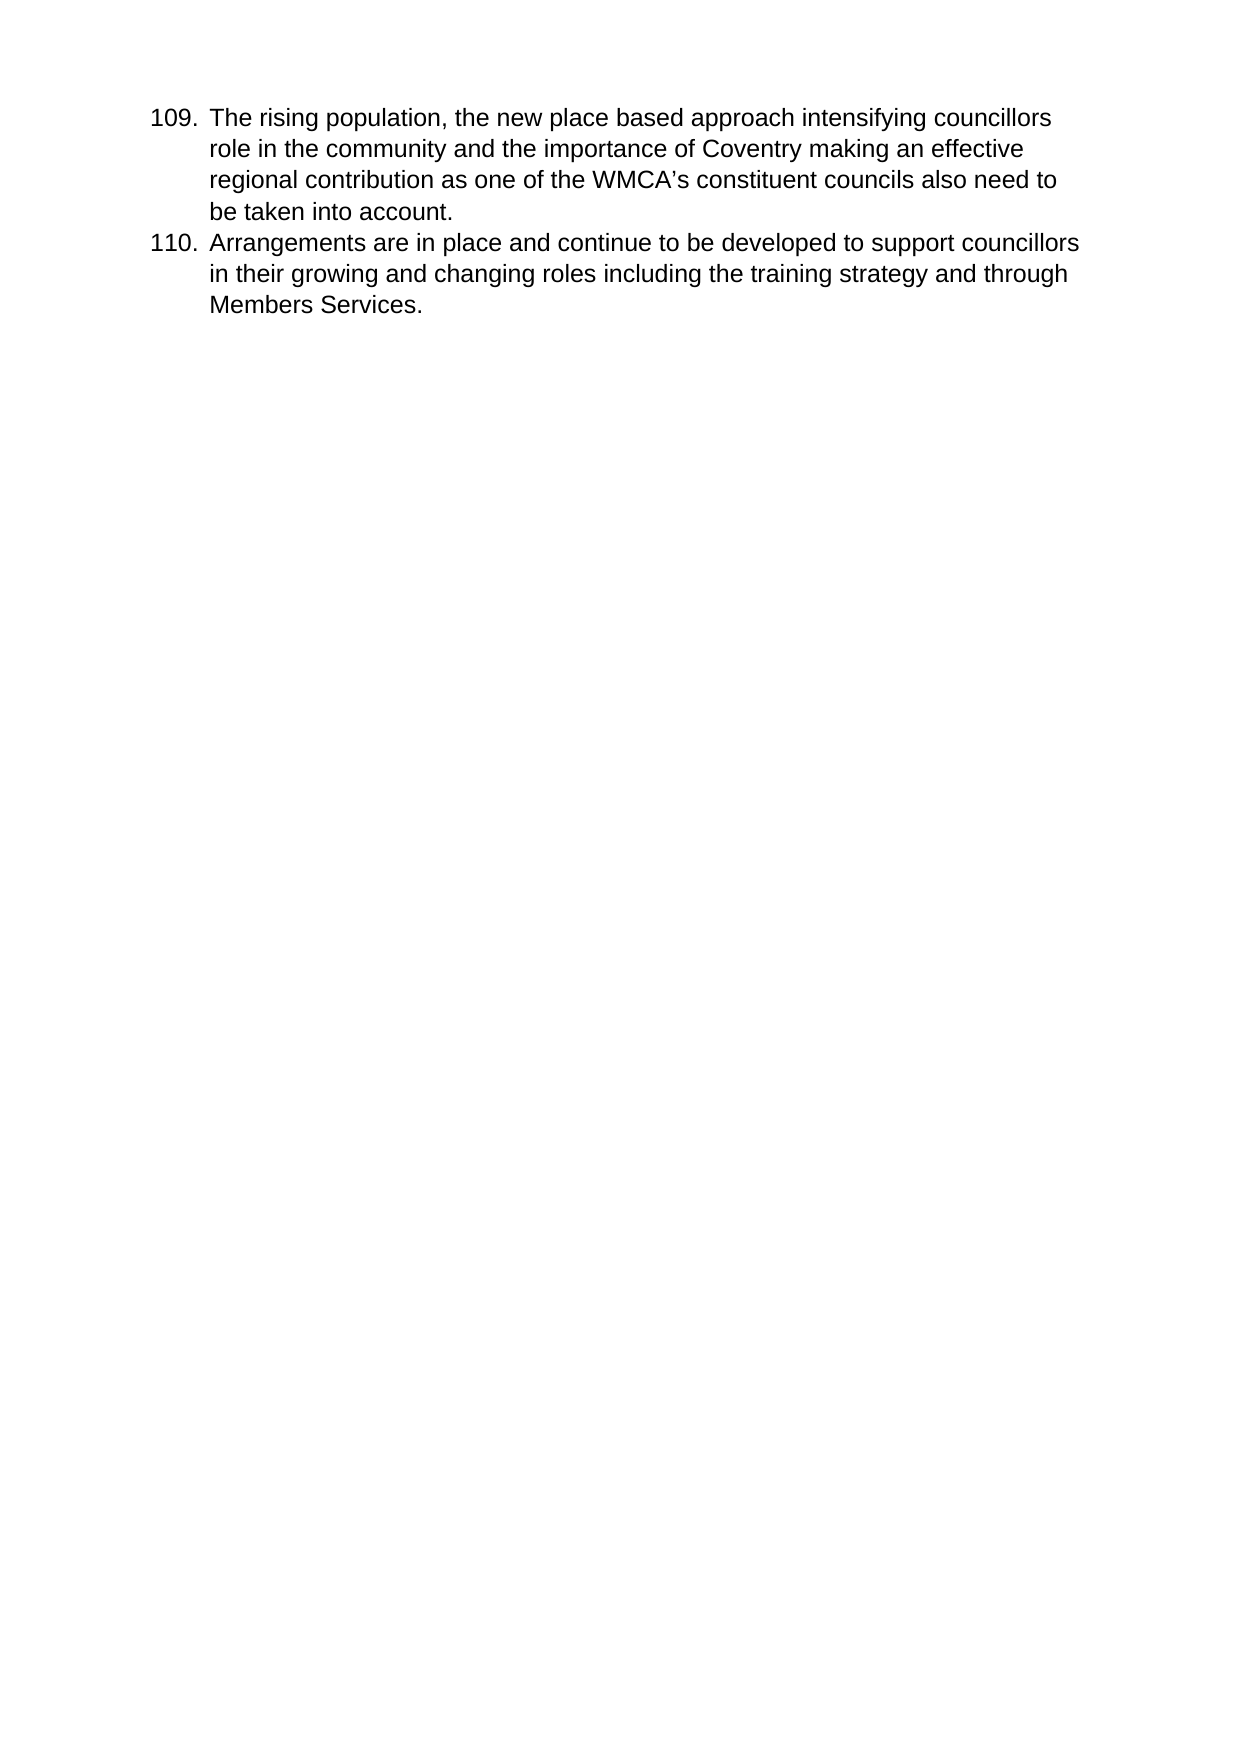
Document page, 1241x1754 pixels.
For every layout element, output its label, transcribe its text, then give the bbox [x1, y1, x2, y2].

list The rising population, the new place based approach intensifying councillors role in the community and the importance of Coventry making an effective regional contribution as one of the WMCA’s constituent councils also need to be taken into account. [150, 103, 1090, 225]
list Arrangements are in place and continue to be developed to support councillors in their growing and changing roles including the training strategy and through Members Services. [150, 228, 1090, 318]
